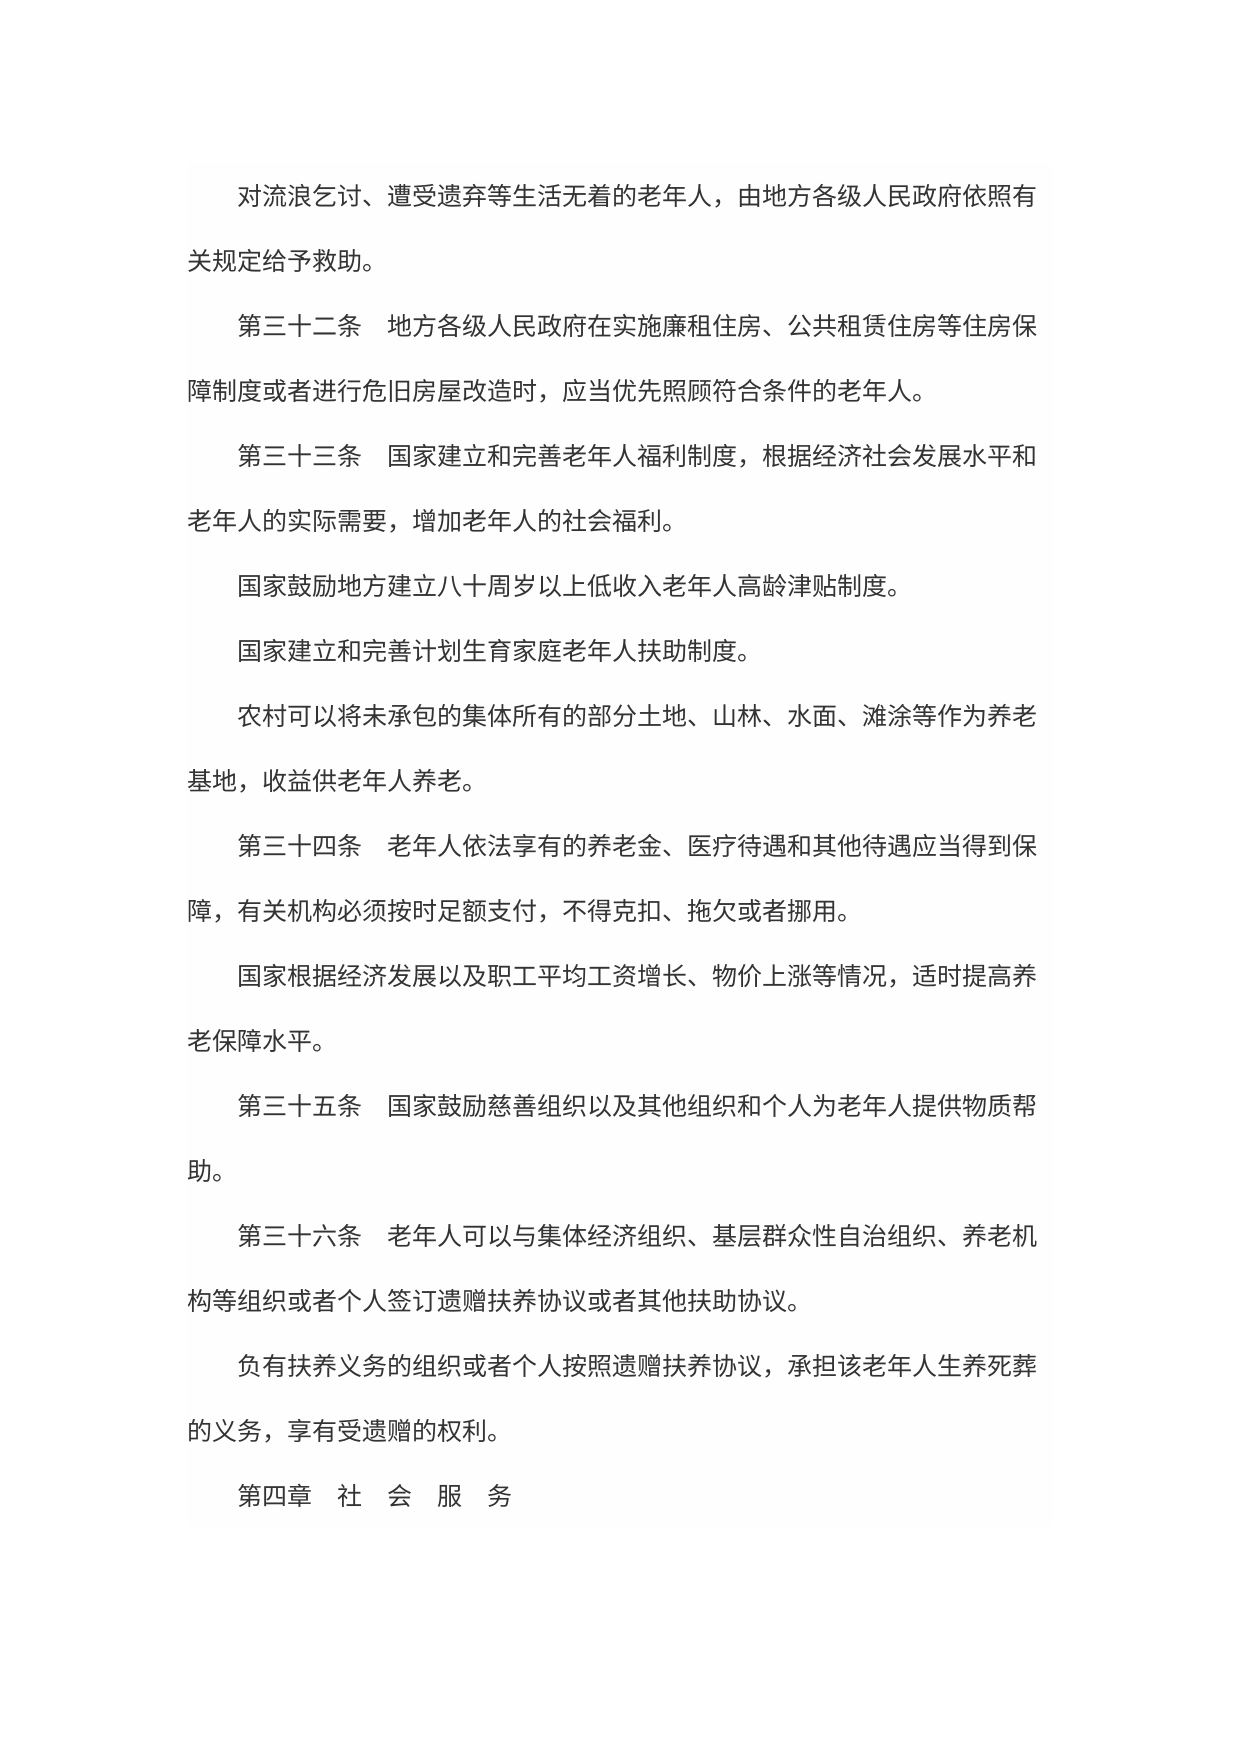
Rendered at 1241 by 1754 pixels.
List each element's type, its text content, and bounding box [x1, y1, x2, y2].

text 农村可以将未承包的集体所有的部分土地、山林、水面、滩涂等作为养老基地，收益供老年人养老。 [187, 682, 1053, 812]
text 第三十三条 国家建立和完善老年人福利制度，根据经济社会发展水平和老年人的实际需要，增加老年人的社会福利。 [187, 422, 1053, 552]
text 国家建立和完善计划生育家庭老年人扶助制度。 [187, 617, 1053, 682]
text 对流浪乞讨、遭受遗弃等生活无着的老年人，由地方各级人民政府依照有关规定给予救助。 [187, 162, 1053, 292]
text 国家鼓励地方建立八十周岁以上低收入老年人高龄津贴制度。 [187, 552, 1053, 617]
text 第三十二条 地方各级人民政府在实施廉租住房、公共租赁住房等住房保障制度或者进行危旧房屋改造时，应当优先照顾符合条件的老年人。 [187, 292, 1053, 422]
text 负有扶养义务的组织或者个人按照遗赠扶养协议，承担该老年人生养死葬的义务，享有受遗赠的权利。 [187, 1332, 1053, 1462]
text 第三十五条 国家鼓励慈善组织以及其他组织和个人为老年人提供物质帮助。 [187, 1072, 1053, 1202]
text 第四章 社 会 服 务 [187, 1462, 1053, 1527]
text 第三十四条 老年人依法享有的养老金、医疗待遇和其他待遇应当得到保障，有关机构必须按时足额支付，不得克扣、拖欠或者挪用。 [187, 812, 1053, 942]
text 国家根据经济发展以及职工平均工资增长、物价上涨等情况，适时提高养老保障水平。 [187, 942, 1053, 1072]
text 第三十六条 老年人可以与集体经济组织、基层群众性自治组织、养老机构等组织或者个人签订遗赠扶养协议或者其他扶助协议。 [187, 1202, 1053, 1332]
